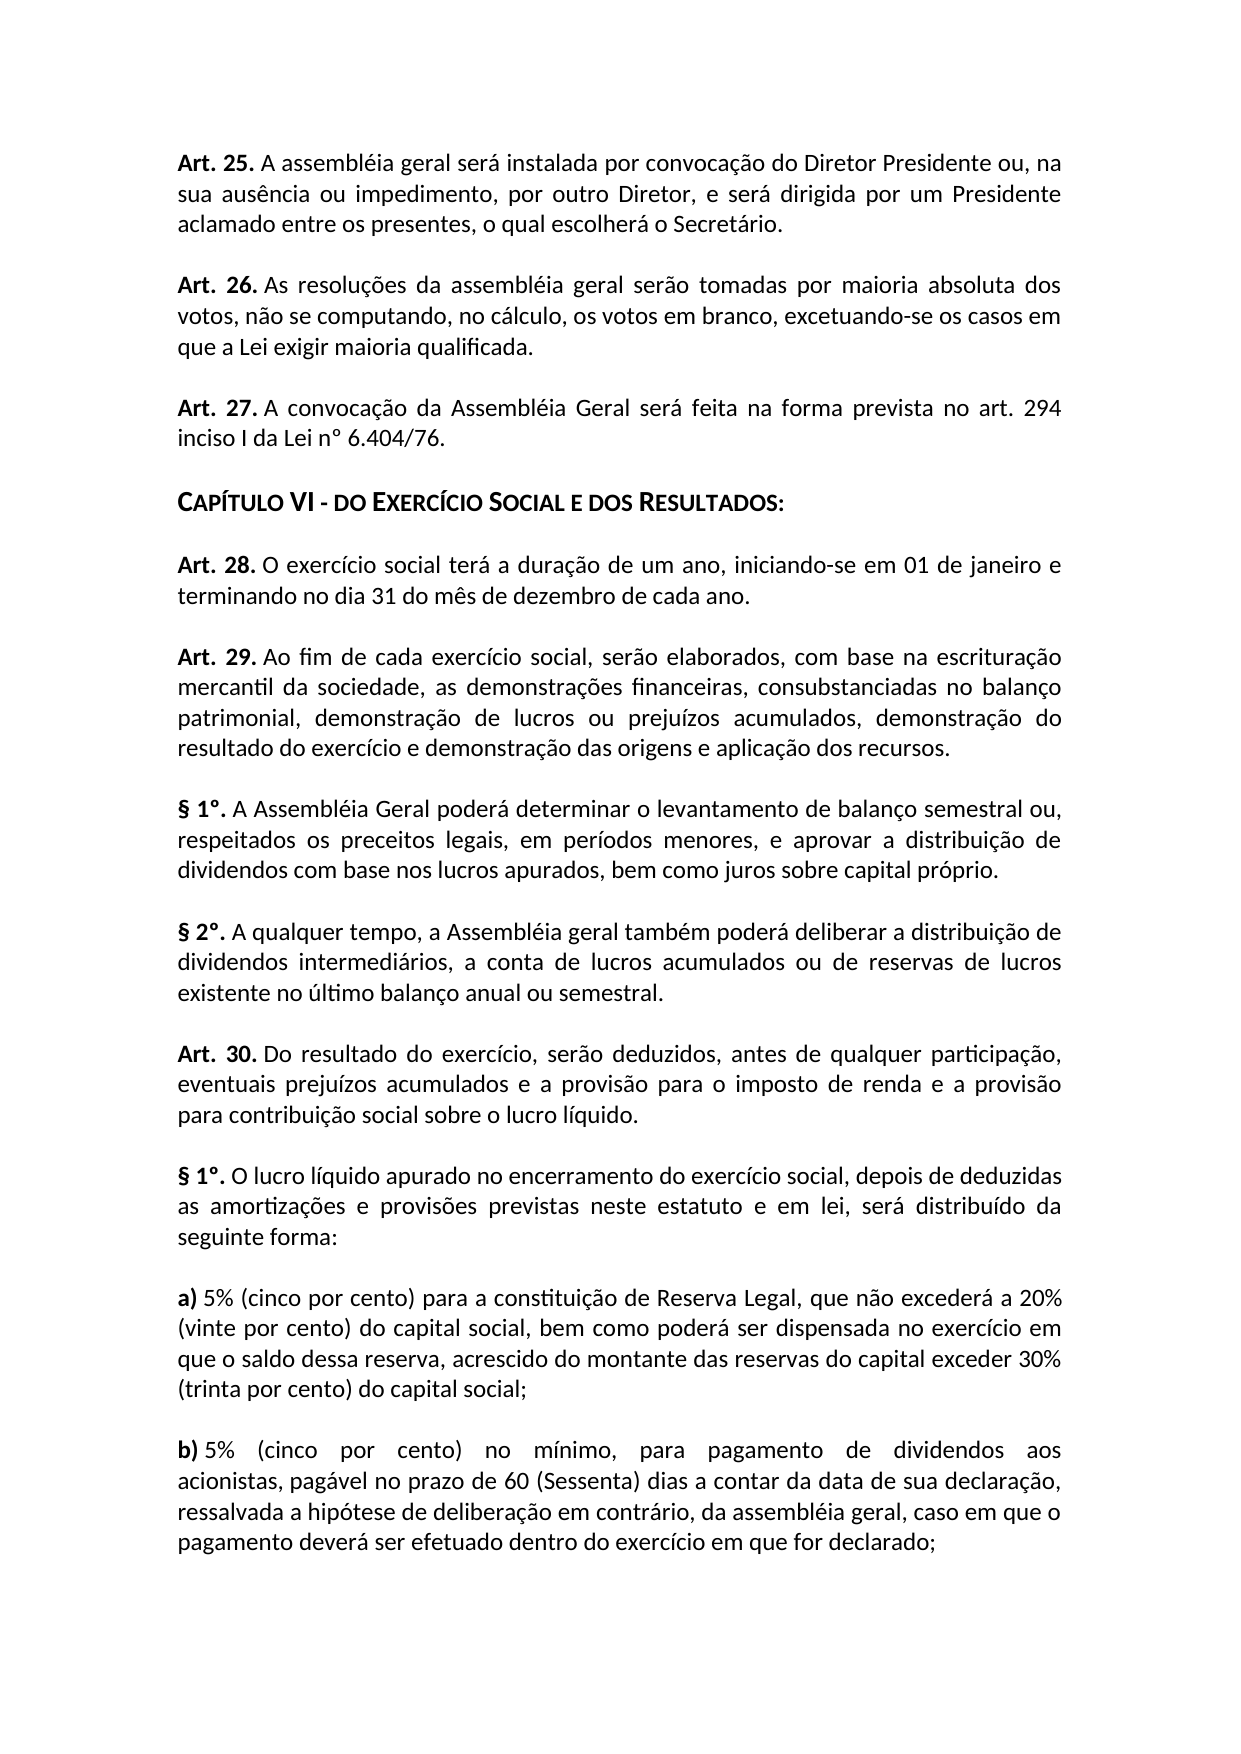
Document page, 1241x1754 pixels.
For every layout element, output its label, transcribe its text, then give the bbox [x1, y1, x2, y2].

text Art. 25. A assembléia geral será instalada por convocação do Diretor Presidente ou, na sua ausência ou impedimento, por outro Diretor, e será dirigida por um Presidente aclamado entre os presentes, o qual escolherá o Secretário. [177, 148, 1063, 239]
text Art. 26. As resoluções da assembléia geral serão tomadas por maioria absoluta dos votos, não se computando, no cálculo, os votos em branco, excetuando-se os casos em que a Lei exigir maioria qualificada. [177, 270, 1063, 361]
text § 1º. O lucro líquido apurado no encerramento do exercício social, depois de deduzidas as amortizações e provisões previstas neste estatuto e em lei, será distribuído da seguinte forma: [177, 1160, 1063, 1251]
text § 1º. A Assembléia Geral poderá determinar o levantamento de balanço semestral ou, respeitados os preceitos legais, em períodos menores, e aprovar a distribuição de dividendos com base nos lucros apurados, bem como juros sobre capital próprio. [177, 794, 1063, 885]
text Art. 28. O exercício social terá a duração de um ano, iniciando-se em 01 de janeiro e terminando no dia 31 do mês de dezembro de cada ano. [177, 549, 1063, 611]
text b) 5% (cinco por cento) no mínimo, para pagamento de dividendos aos acionistas, pagável no prazo de 60 (Sessenta) dias a contar da data de sua declaração, ressalvada a hipótese de deliberação em contrário, da assembléia geral, caso em que o pagamento deverá ser efetuado dentro do exercício em que for declarado; [177, 1434, 1063, 1557]
text Art. 29. Ao fim de cada exercício social, serão elaborados, com base na escrituração mercantil da sociedade, as demonstrações financeiras, consubstanciadas no balanço patrimonial, demonstração de lucros ou prejuízos acumulados, demonstração do resultado do exercício e demonstração das origens e aplicação dos recursos. [177, 641, 1063, 763]
text Art. 30. Do resultado do exercício, serão deduzidos, antes de qualquer participação, eventuais prejuízos acumulados e a provisão para o imposto de renda e a provisão para contribuição social sobre o lucro líquido. [177, 1038, 1063, 1129]
text a) 5% (cinco por cento) para a constituição de Reserva Legal, que não excederá a 20% (vinte por cento) do capital social, bem como poderá ser dispensada no exercício em que o saldo dessa reserva, acrescido do montante das reservas do capital exceder 30% (trinta por cento) do capital social; [177, 1282, 1063, 1404]
text CAPÍTULO VI - DO EXERCÍCIO SOCIAL E DOS RESULTADOS: [177, 483, 1063, 519]
text Art. 27. A convocação da Assembléia Geral será feita na forma prevista no art. 294 inciso I da Lei nº 6.404/76. [177, 392, 1063, 453]
text § 2º. A qualquer tempo, a Assembléia geral também poderá deliberar a distribuição de dividendos intermediários, a conta de lucros acumulados ou de reservas de lucros existente no último balanço anual ou semestral. [177, 916, 1063, 1007]
